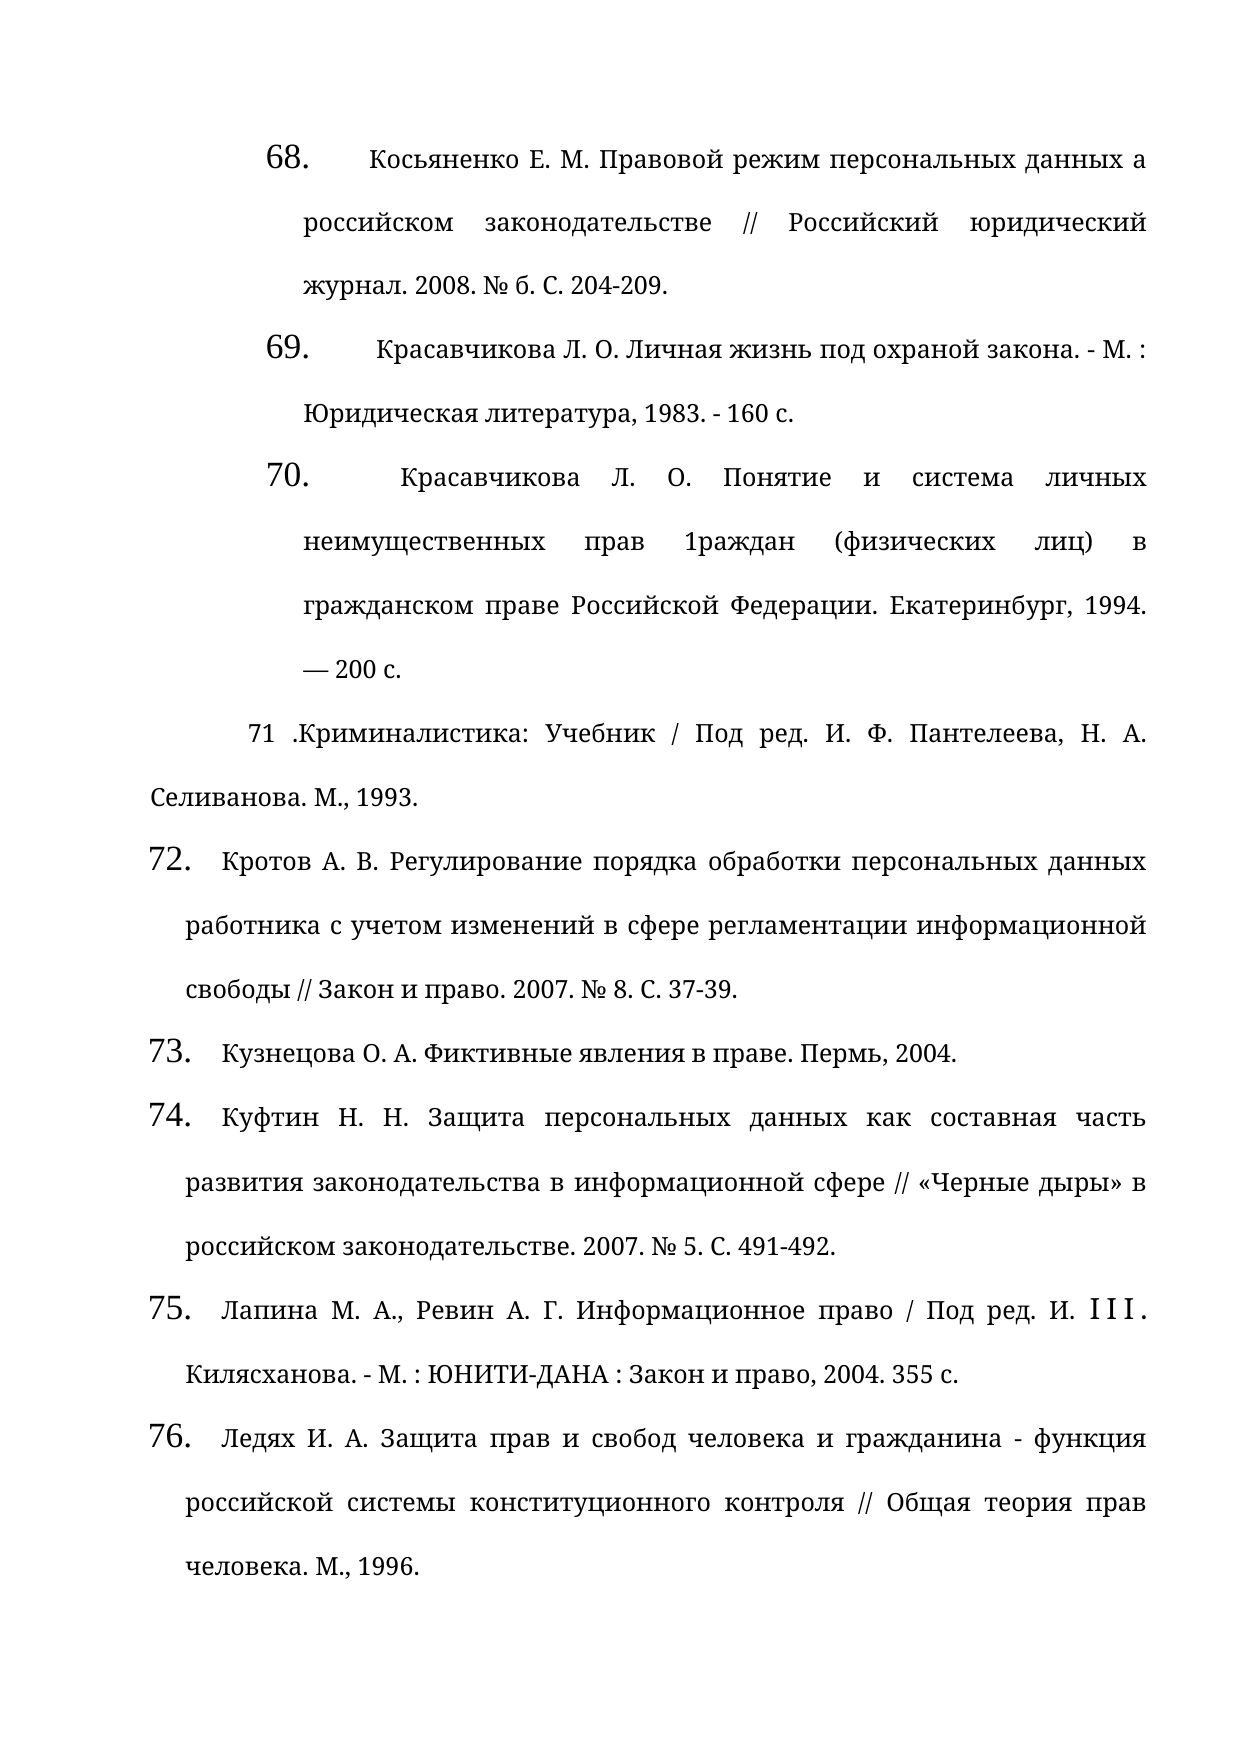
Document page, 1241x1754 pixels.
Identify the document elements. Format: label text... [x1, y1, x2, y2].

list Кузнецова О. А. Фиктивные явления в праве. Пермь, 2004. [148, 1012, 1152, 1076]
list Ледях И. А. Защита прав и свобод человека и гражданина - функция российской системы конституционного контроля // Общая теория прав человека. М., 1996. [148, 1396, 1147, 1588]
list Куфтин Н. Н. Защита персональных данных как составная часть развития законодательства в информационной сфере // «Черные дыры» в российском законодательстве. 2007. № 5. С. 491-492. [148, 1076, 1147, 1268]
text 71 .Криминалистика: Учебник / Под ред. И. Ф. Пантелеева, Н. А. Селиванова. М., 1993. [150, 691, 1147, 819]
list Красавчикова Л. О. Личная жизнь под охраной закона. - М. : Юридическая литература, 1983. - 160 с. [266, 307, 1147, 435]
list Кротов А. В. Регулирование порядка обработки персональных данных работника с учетом изменений в сфере регламентации информационной свободы // Закон и право. 2007. № 8. С. 37-39. [148, 819, 1147, 1012]
list Красавчикова Л. О. Понятие и система личных неимущественных прав 1раждан (физических лиц) в гражданском праве Российской Федерации. Екатеринбург, 1994. — 200 с. [266, 435, 1147, 691]
list Лапина М. А., Ревин А. Г. Информационное право / Под ред. И. III. Килясханова. - М. : ЮНИТИ-ДАНА : Закон и право, 2004. 355 с. [148, 1268, 1147, 1396]
list Косьяненко Е. М. Правовой режим персональных данных а российском законодательстве // Российский юридический журнал. 2008. № б. С. 204-209. [266, 118, 1147, 307]
